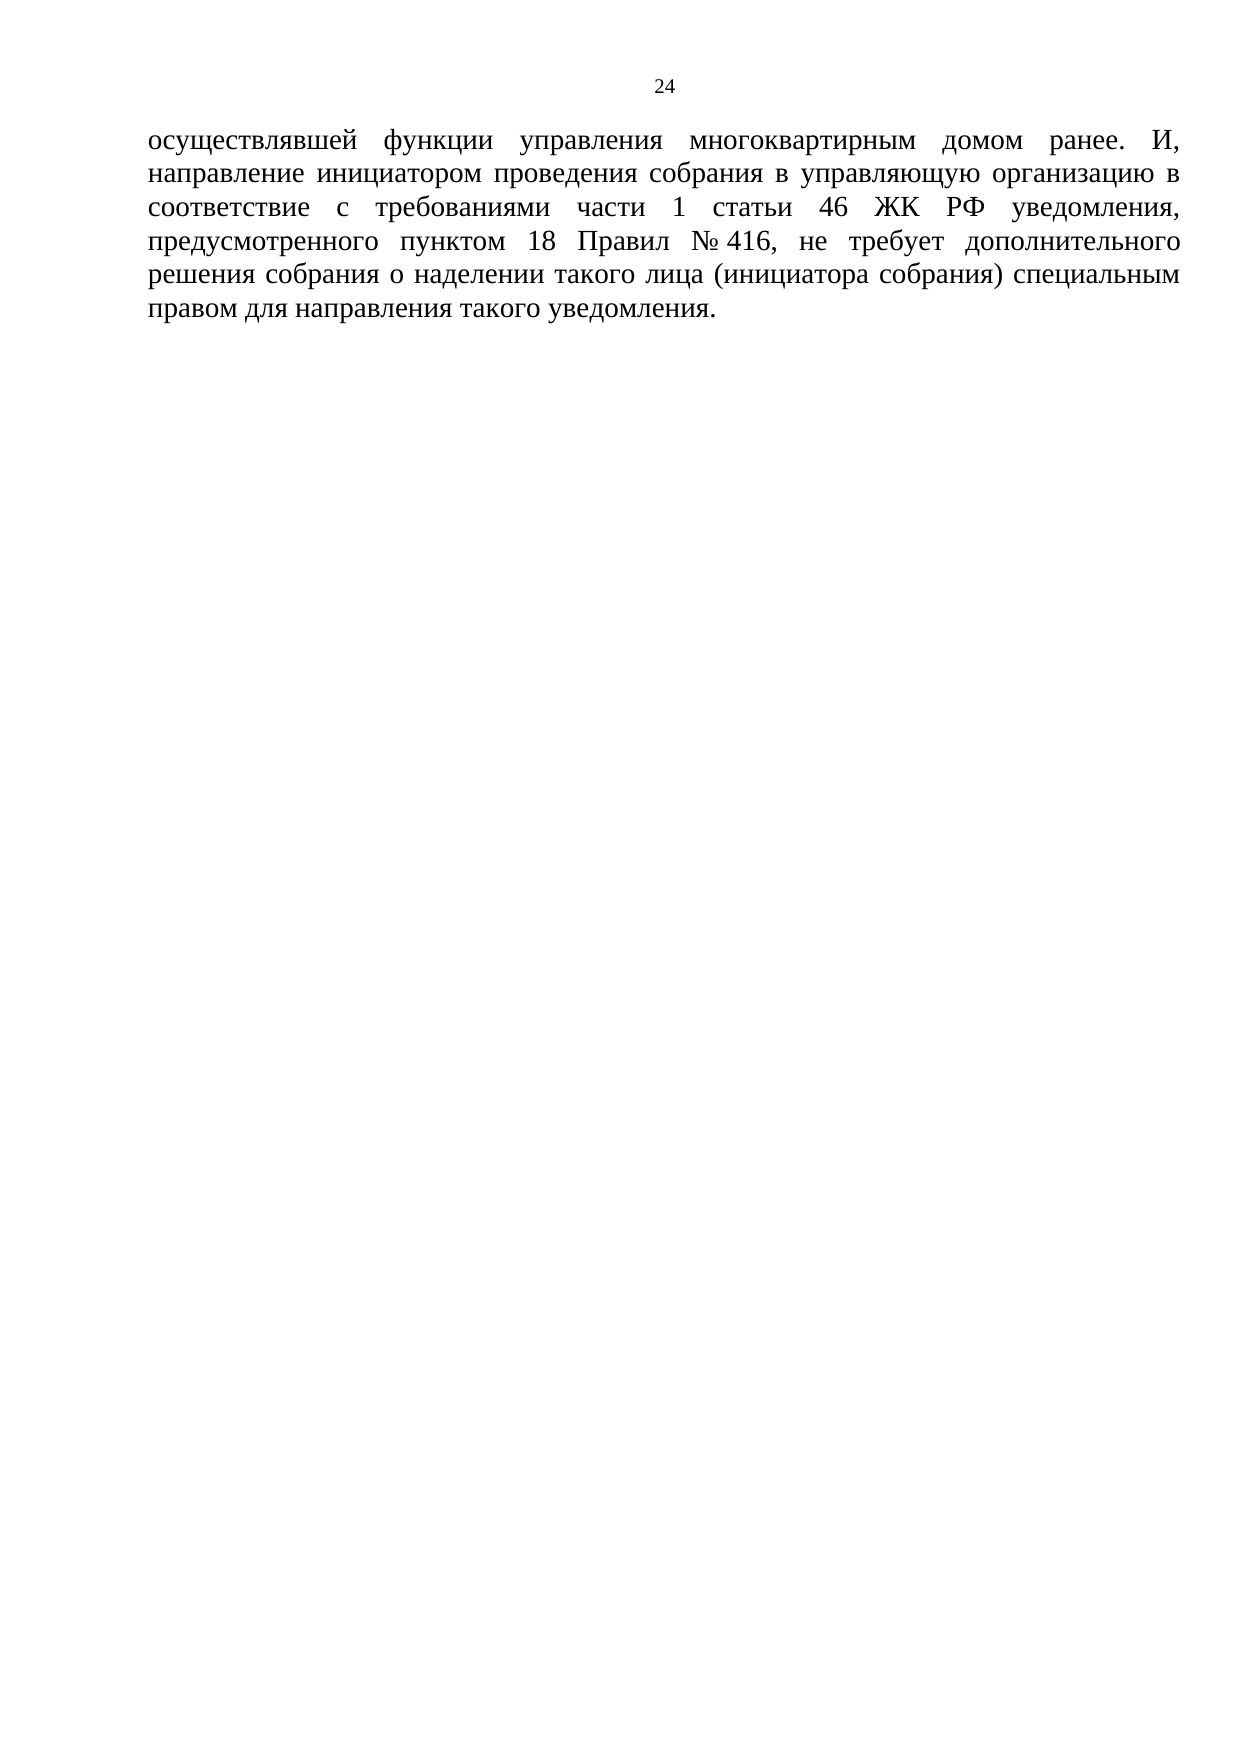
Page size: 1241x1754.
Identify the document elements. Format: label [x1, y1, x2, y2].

text [148, 122, 1181, 323]
